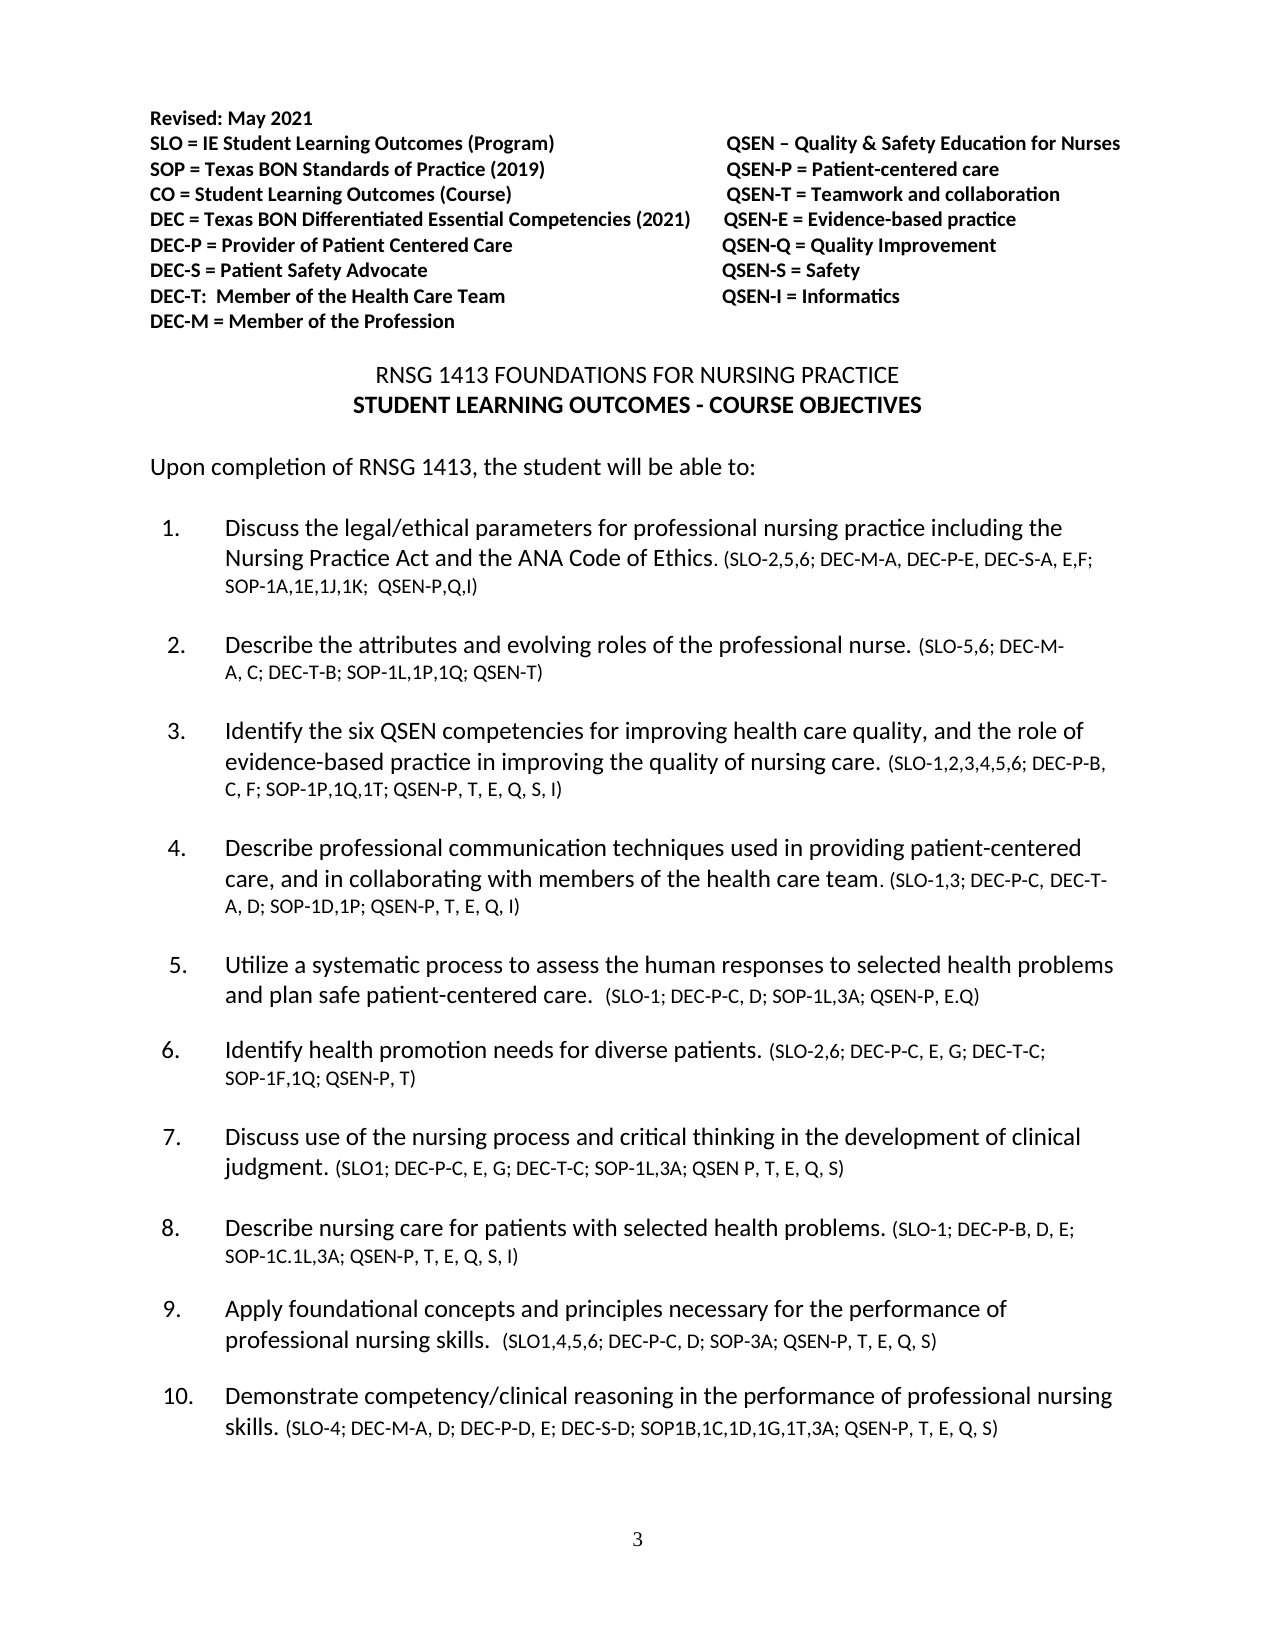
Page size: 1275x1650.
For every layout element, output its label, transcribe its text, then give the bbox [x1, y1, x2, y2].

text Upon completion of RNSG 1413, the student will be able to: [150, 451, 1125, 481]
text DEC = Texas BON Differentiated Essential Competencies (2021) QSEN-E = Evidence-based practice [150, 207, 1125, 232]
text 10. Demonstrate competency/clinical reasoning in the performance of professional nursing skills. (SLO-4; DEC-M-A, D; DEC-P-D, E; DEC-S-D; SOP1B,1C,1D,1G,1T,3A; QSEN-P, T, E, Q, S) [162, 1380, 1125, 1441]
text SOP = Texas BON Standards of Practice (2019) QSEN-P = Patient-centered care [150, 156, 1125, 181]
text Revised: May 2021 [150, 105, 1125, 130]
text DEC-P = Provider of Patient Centered Care QSEN-Q = Quality Improvement [150, 232, 1125, 257]
text STUDENT LEARNING OUTCOMES - COURSE OBJECTIVES [150, 390, 1125, 420]
text 9. Apply foundational concepts and principles necessary for the performance of professional nursing skills. (SLO1,4,5,6; DEC-P-C, D; SOP-3A; QSEN-P, T, E, Q, S) [162, 1294, 1125, 1355]
text DEC-T: Member of the Health Care Team QSEN-I = Informatics [150, 283, 1125, 308]
text 5. Utilize a systematic process to assess the human responses to selected health problems and plan safe patient-centered care. (SLO-1; DEC-P-C, D; SOP-1L,3A; QSEN-P, E.Q) [169, 949, 1125, 1010]
text DEC-M = Member of the Profession [150, 308, 1125, 334]
text evidence-based practice in improving the quality of nursing care. (SLO-1,2,3,4,5,6; DEC-P-B, C, F; SOP-1P,1Q,1T; QSEN-P, T, E, Q, S, I) [225, 746, 1125, 802]
text 6. Identify health promotion needs for diverse patients. (SLO-2,6; DEC-P-C, E, G; DEC-T-C; SOP-1F,1Q; QSEN-P, T) [150, 1034, 1125, 1090]
text 7. Discuss use of the nursing process and critical thinking in the development of clinical judgment. (SLO1; DEC-P-C, E, G; DEC-T-C; SOP-1L,3A; QSEN P, T, E, Q, S) [162, 1121, 1125, 1182]
text RNSG 1413 FOUNDATIONS FOR NURSING PRACTICE [150, 359, 1125, 390]
text CO = Student Learning Outcomes (Course) QSEN-T = Teamwork and collaboration [150, 181, 1125, 207]
text Nursing Practice Act and the ANA Code of Ethics. (SLO-2,5,6; DEC-M-A, DEC-P-E, DEC-S-A, E,F; SOP-1A,1E,1J,1K; QSEN-P,Q,I) [225, 542, 1125, 598]
text 3. Identify the six QSEN competencies for improving health care quality, and the role of [150, 715, 1125, 746]
text A, D; SOP-1D,1P; QSEN-P, T, E, Q, I) [167, 893, 1125, 919]
text 1. Discuss the legal/ethical parameters for professional nursing practice including the [150, 512, 1125, 542]
text SLO = IE Student Learning Outcomes (Program) QSEN – Quality & Safety Education for Nurses [150, 130, 1125, 156]
text 8. Describe nursing care for patients with selected health problems. (SLO-1; DEC-P-B, D, E; SOP-1C.1L,3A; QSEN-P, T, E, Q, S, I) [150, 1212, 1125, 1268]
text 4. Describe professional communication techniques used in providing patient-centered care, and in collaborating with members of the health care team. (SLO-1,3; DEC-P-C, DEC-T- [167, 832, 1125, 893]
text DEC-S = Patient Safety Advocate QSEN-S = Safety [150, 257, 1125, 283]
text 2. Describe the attributes and evolving roles of the professional nurse. (SLO-5,6; DEC-M- A, C; DEC-T-B; SOP-1L,1P,1Q; QSEN-T) [150, 629, 1125, 685]
